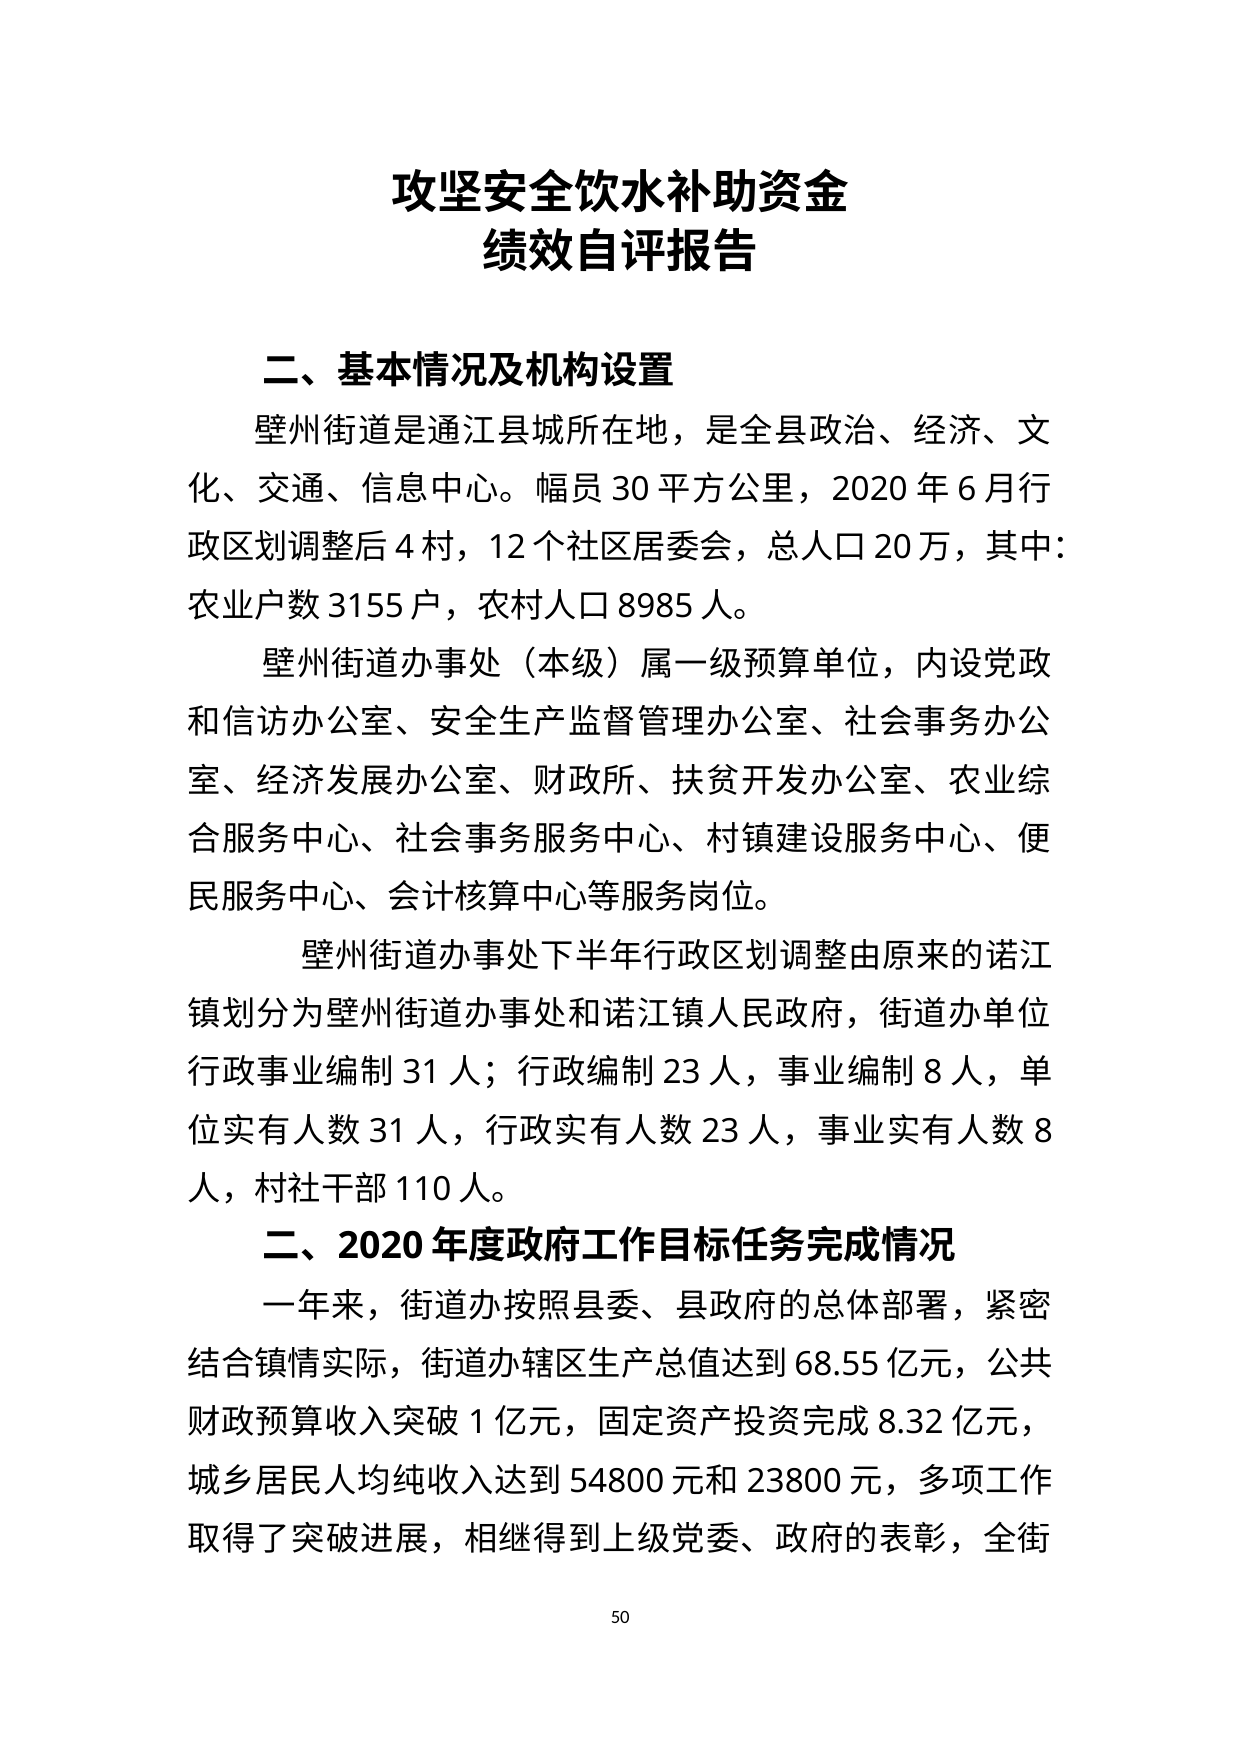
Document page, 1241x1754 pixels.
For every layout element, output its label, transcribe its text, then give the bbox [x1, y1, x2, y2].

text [187, 1270, 1053, 1562]
text 攻坚安全饮水补助资金 [187, 162, 1053, 220]
text 二、2020年度政府工作目标任务完成情况 [187, 1212, 1053, 1270]
list 基本情况及机构设置 [187, 337, 1053, 395]
text 壁州街道办事处下半年行政区划调整由原来的诺江镇划分为壁州街道办事处和诺江镇人民政府，街道办单位行政事业编制31人；行政编制23人，事业编制8人，单位实有人数31人，行政实有人数23人，事业实有人数8人，村社干部110人。 [187, 920, 1053, 1212]
text 壁州街道办事处（本级）属一级预算单位，内设党政和信访办公室、安全生产监督管理办公室、社会事务办公室、经济发展办公室、财政所、扶贫开发办公室、农业综合服务中心、社会事务服务中心、村镇建设服务中心、便民服务中心、会计核算中心等服务岗位。 [187, 629, 1053, 920]
list 壁州街道是通江县城所在地，是全县政治、经济、文化、交通、信息中心。幅员30平方公里，2020年6月行政区划调整后4村，12个社区居委会，总人口20万，其中：农业户数3155户，农村人口8985人。 [187, 395, 1053, 629]
text 绩效自评报告 [187, 220, 1053, 279]
